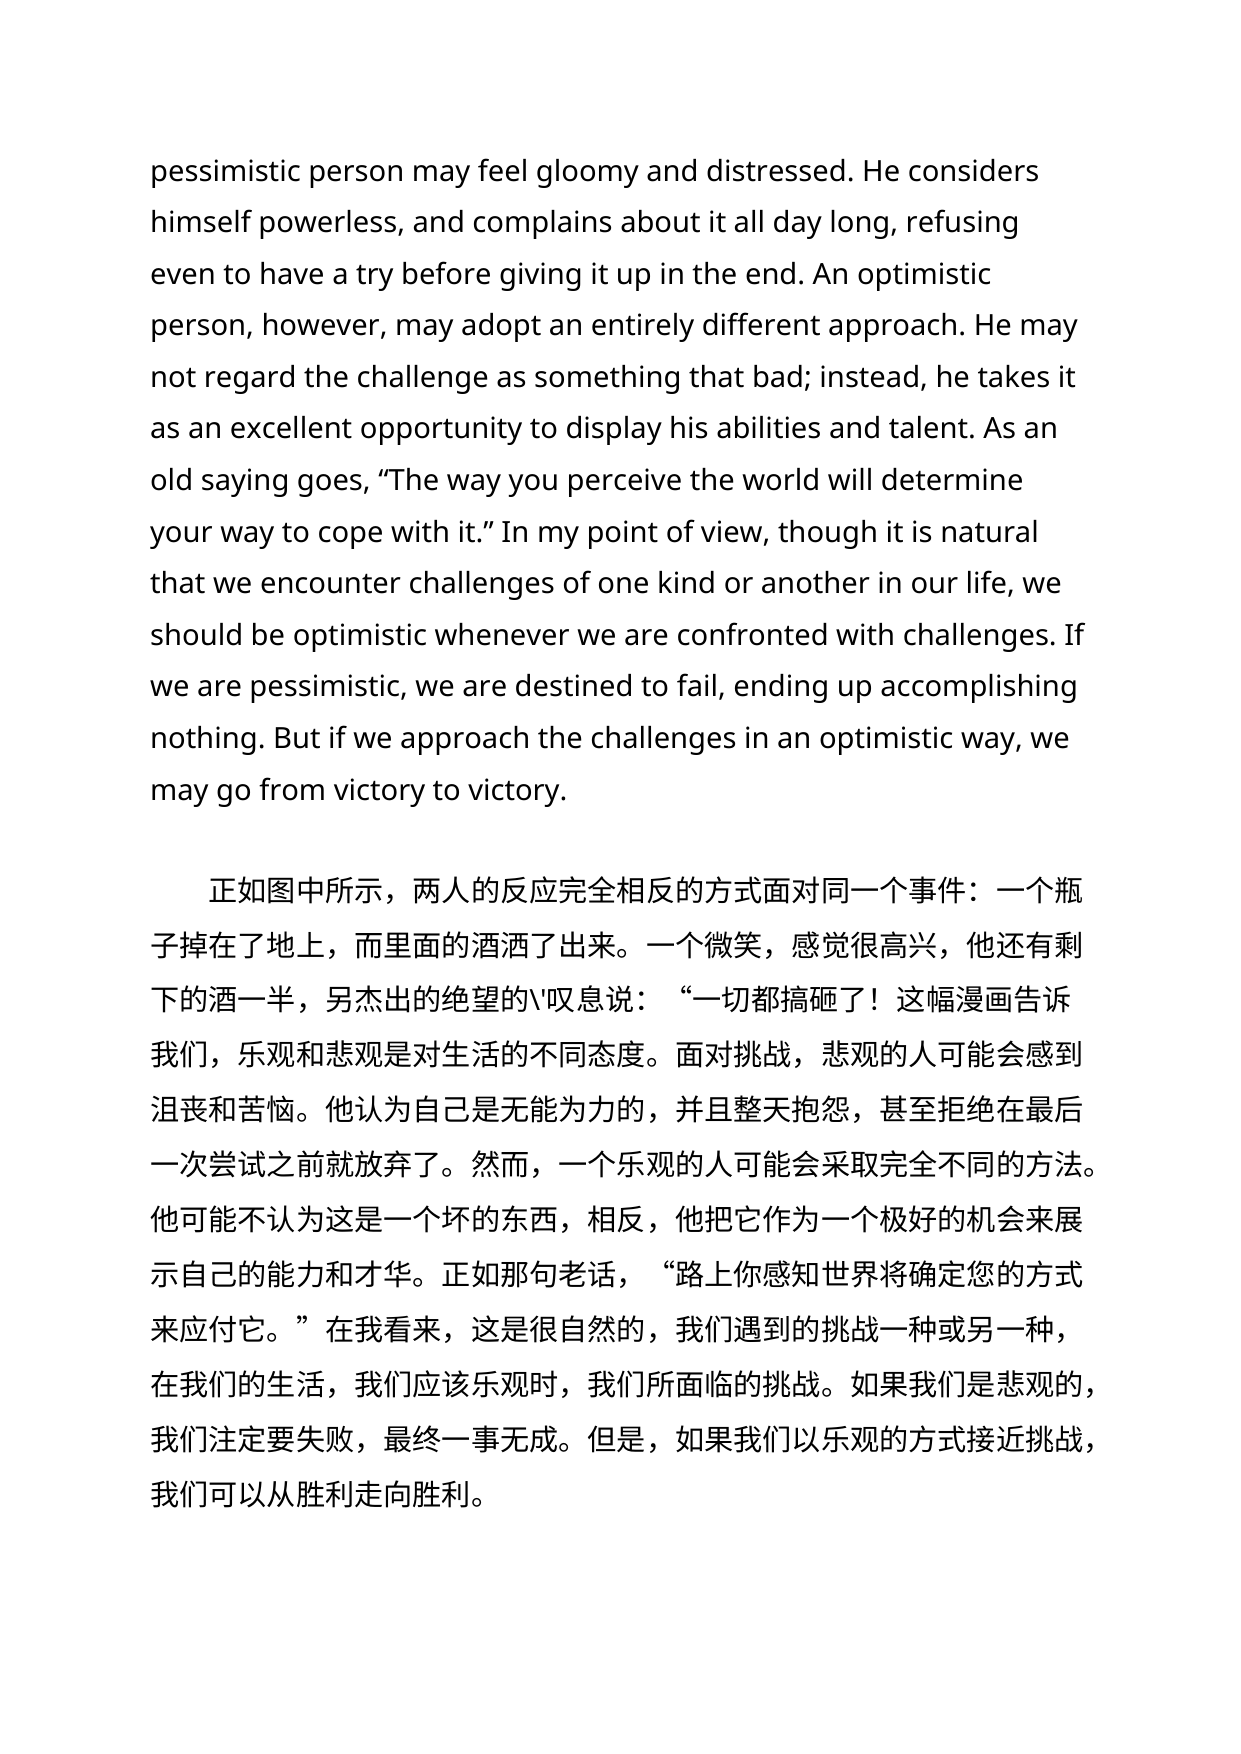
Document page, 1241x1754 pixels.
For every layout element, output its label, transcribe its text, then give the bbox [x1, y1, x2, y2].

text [150, 150, 1090, 808]
text 正如图中所示，两人的反应完全相反的方式面对同一个事件：一个瓶子掉在了地上，而里面的酒洒了出来。一个微笑，感觉很高兴，他还有剩下的酒一半，另杰出的绝望的\'叹息说：“一切都搞砸了！这幅漫画告诉我们，乐观和悲观是对生活的不同态度。面对挑战，悲观的人可能会感到沮丧和苦恼。他认为自己是无能为力的，并且整天抱怨，甚至拒绝在最后一次尝试之前就放弃了。然而，一个乐观的人可能会采取完全不同的方法。他可能不认为这是一个坏的东西，相反，他把它作为一个极好的机会来展示自己的能力和才华。正如那句老话，“路上你感知世界将确定您的方式来应付它。”在我看来，这是很自然的，我们遇到的挑战一种或另一种，在我们的生活，我们应该乐观时，我们所面临的挑战。如果我们是悲观的，我们注定要失败，最终一事无成。但是，如果我们以乐观的方式接近挑战，我们可以从胜利走向胜利。 [150, 867, 1090, 1513]
